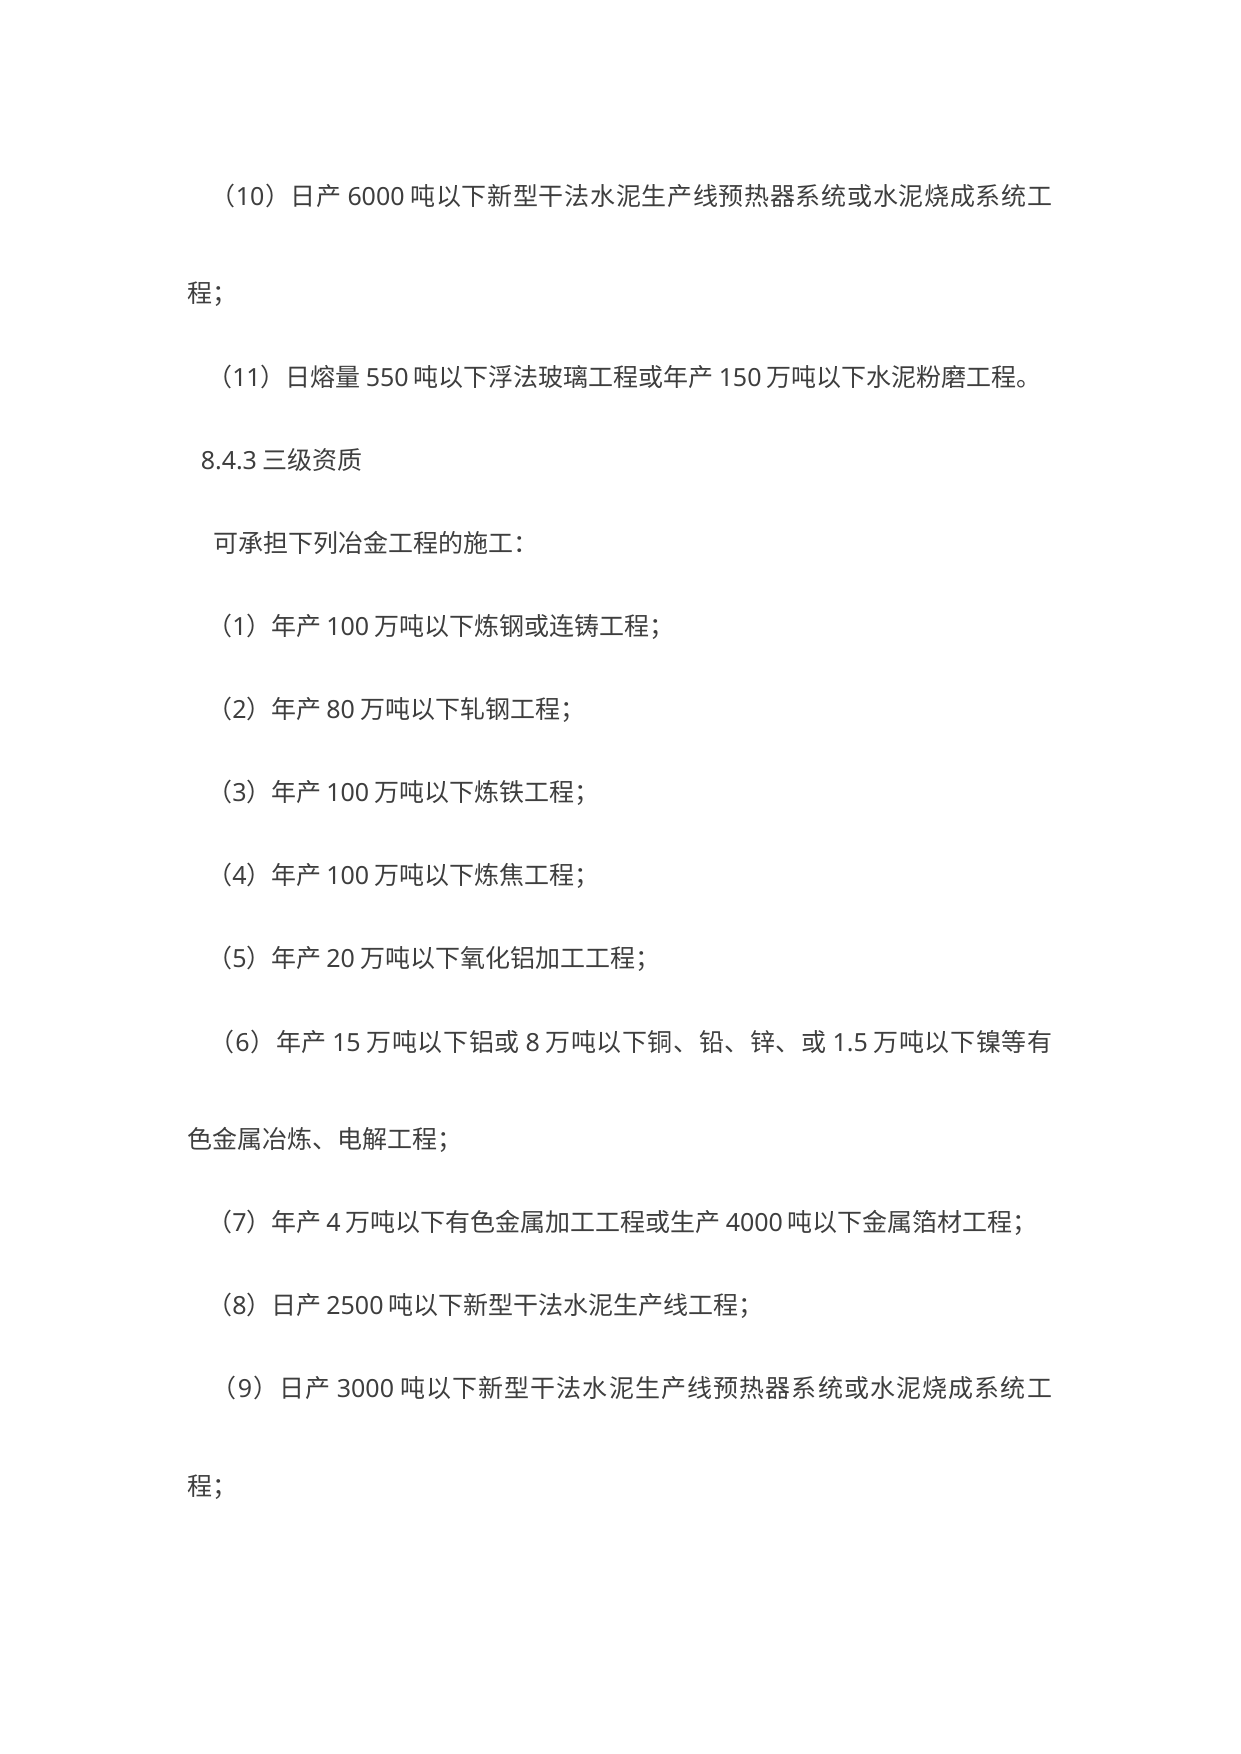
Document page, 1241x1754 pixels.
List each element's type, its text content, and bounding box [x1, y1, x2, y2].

text 可承担下列冶金工程的施工： [187, 509, 1053, 574]
text （8）日产2500吨以下新型干法水泥生产线工程； [187, 1271, 1053, 1336]
text （10）日产6000吨以下新型干法水泥生产线预热器系统或水泥烧成系统工程； [187, 162, 1053, 324]
text （9）日产3000吨以下新型干法水泥生产线预热器系统或水泥烧成系统工程； [187, 1354, 1053, 1517]
text （1）年产100万吨以下炼钢或连铸工程； [187, 592, 1053, 657]
text （2）年产80万吨以下轧钢工程； [187, 675, 1053, 740]
text （11）日熔量550吨以下浮法玻璃工程或年产150万吨以下水泥粉磨工程。 [187, 343, 1053, 408]
text （5）年产20万吨以下氧化铝加工工程； [187, 924, 1053, 989]
text 8.4.3三级资质 [187, 426, 1053, 491]
text （4）年产100万吨以下炼焦工程； [187, 841, 1053, 906]
text （6）年产15万吨以下铝或8万吨以下铜、铅、锌、或1.5万吨以下镍等有色金属冶炼、电解工程； [187, 1008, 1053, 1170]
text （3）年产100万吨以下炼铁工程； [187, 758, 1053, 823]
text （7）年产4万吨以下有色金属加工工程或生产4000吨以下金属箔材工程； [187, 1188, 1053, 1253]
